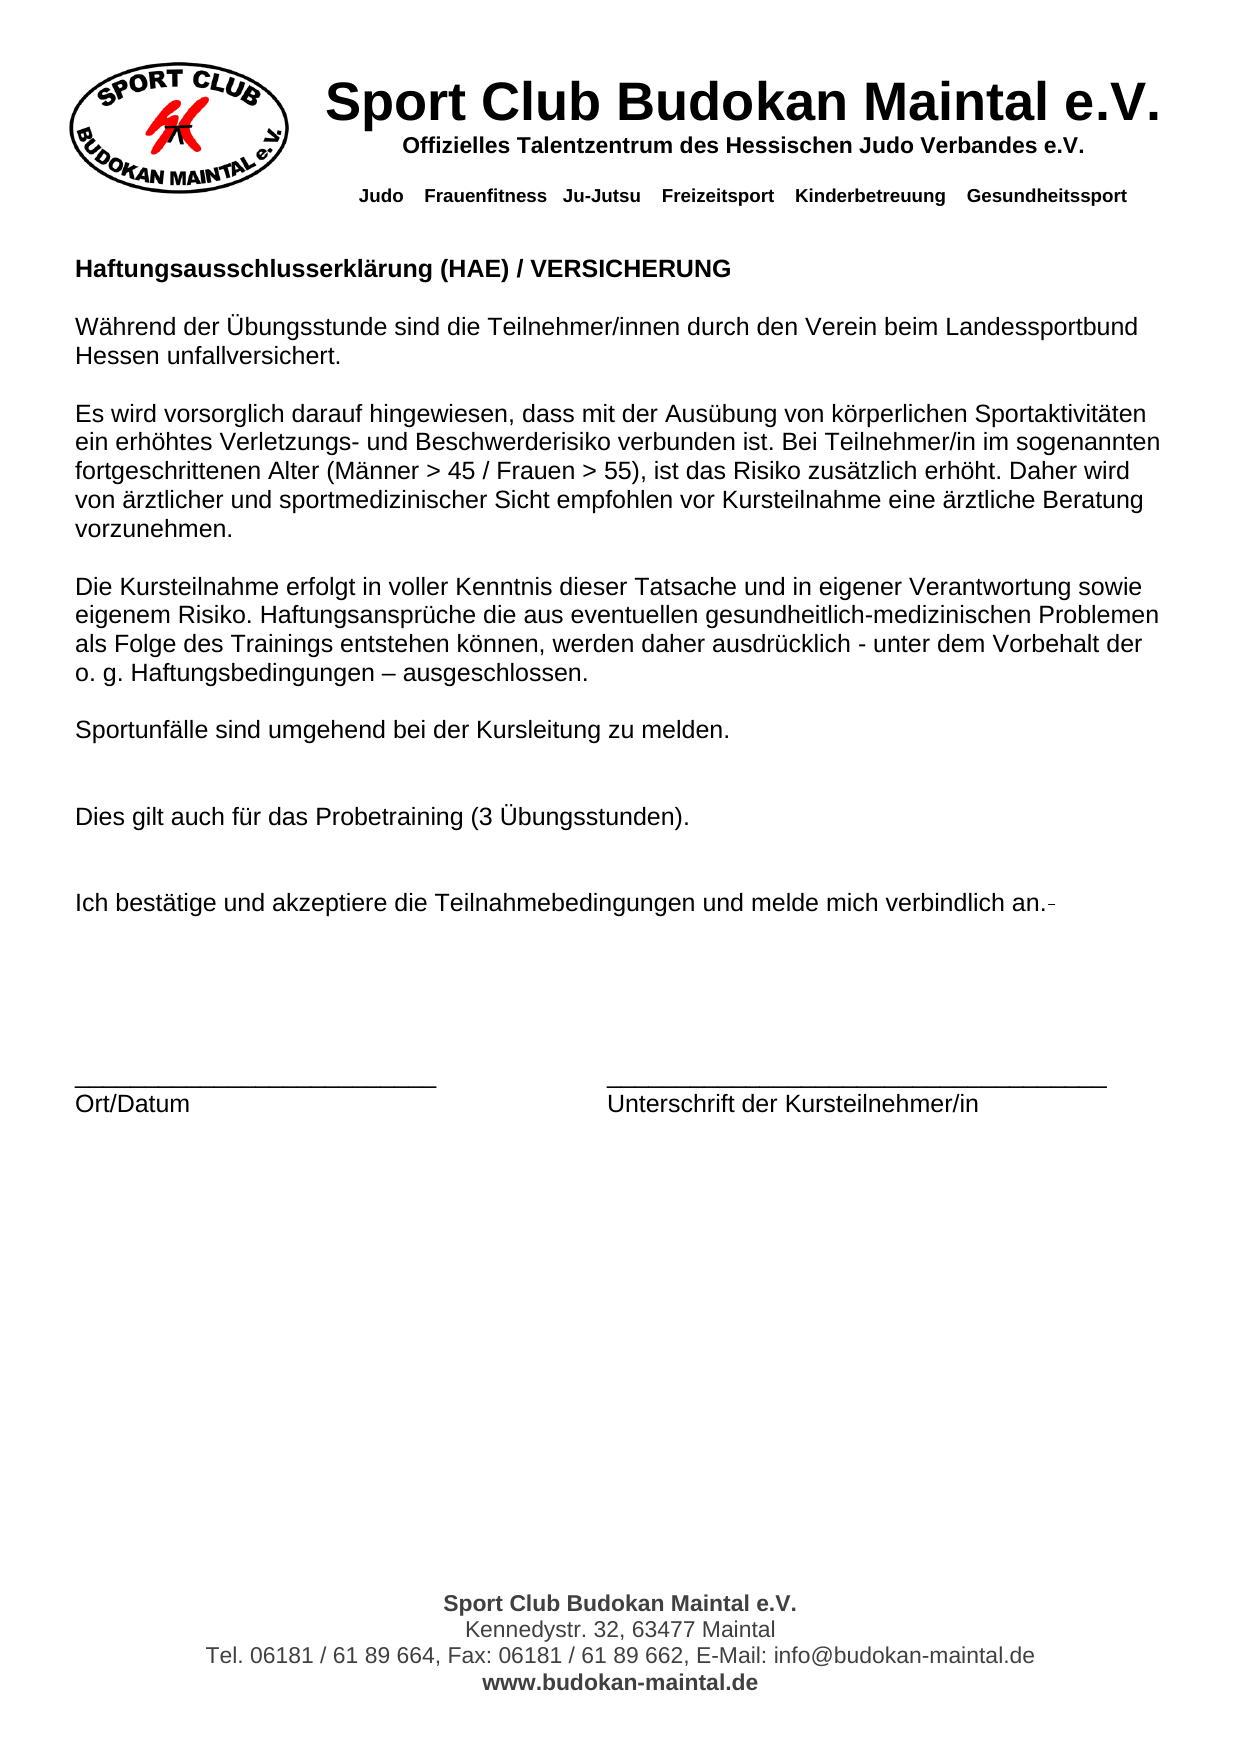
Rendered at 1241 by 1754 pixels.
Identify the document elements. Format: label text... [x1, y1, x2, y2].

text Die Kursteilnahme erfolgt in voller Kenntnis dieser Tatsache und in eigener Verantwortung sowie eigenem Risiko. Haftungsansprüche die aus eventuellen gesundheitlich-medizinischen Problemen als Folge des Trainings entstehen können, werden daher ausdrücklich - unter dem Vorbehalt der o. g. Haftungsbedingungen – ausgeschlossen. [75, 571, 1165, 686]
text Ich bestätige und akzeptiere die Teilnahmebedingungen und melde mich verbindlich an. [75, 888, 1165, 916]
text Sportunfälle sind umgehend bei der Kursleitung zu melden. [75, 715, 1165, 744]
text __________________________ ____________________________________ [75, 1060, 1165, 1089]
picture [65, 60, 291, 197]
text Es wird vorsorglich darauf hingewiesen, dass mit der Ausübung von körperlichen Sportaktivitäten ein erhöhtes Verletzungs- und Beschwerderisiko verbunden ist. Bei Teilnehmer/in im sogenannten fortgeschrittenen Alter (Männer > 45 / Frauen > 55), ist das Risiko zusätzlich erhöht. Daher wird von ärztlicher und sportmedizinischer Sicht empfohlen vor Kursteilnahme eine ärztliche Beratung vorzunehmen. [75, 398, 1165, 542]
text Ort/Datum Unterschrift der Kursteilnehmer/in [75, 1089, 1165, 1118]
text Während der Übungsstunde sind die Teilnehmer/innen durch den Verein beim Landessportbund Hessen unfallversichert. [75, 312, 1165, 369]
subtitle Haftungsausschlusserklärung (HAE) / VERSICHERUNG [75, 254, 1165, 283]
text Dies gilt auch für das Probetraining (3 Übungsstunden). [75, 801, 1165, 830]
